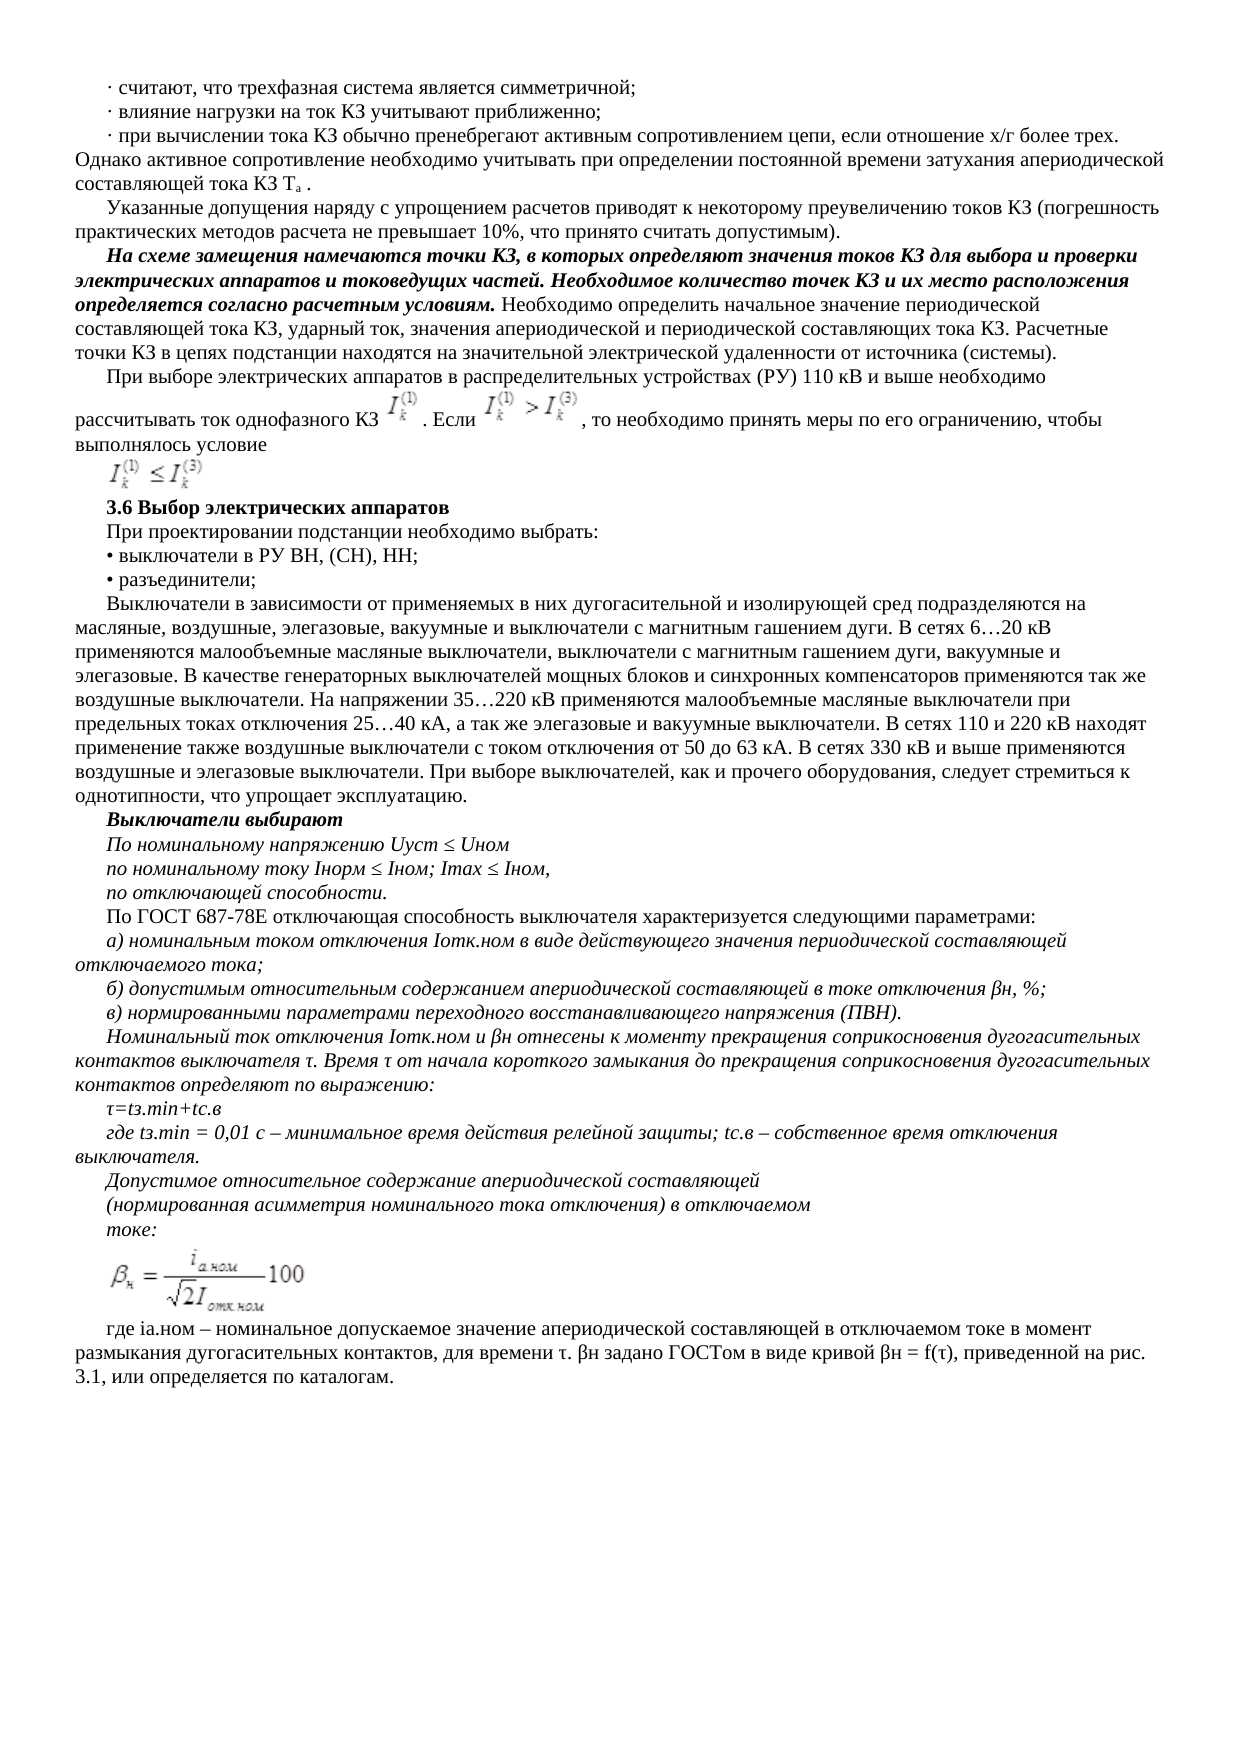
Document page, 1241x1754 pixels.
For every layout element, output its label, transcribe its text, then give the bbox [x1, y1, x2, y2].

text Указанные допущения наряду с упрощением расчетов приводят к некоторому преувеличению токов КЗ (погрешность практических методов расчета не превышает 10%, что принято считать допустимым). [75, 195, 1165, 243]
text в) нормированными параметрами переходного восстанавливающего напряжения (ПВН). [75, 1000, 1165, 1024]
text Выключатели выбирают [75, 807, 1165, 831]
text где tз.min = 0,01 c – минимальное время действия релейной защиты; tс.в – собственное время отключения выключателя. [75, 1120, 1165, 1168]
text При проектировании подстанции необходимо выбрать: [75, 519, 1165, 543]
text • выключатели в РУ ВН, (СН), НН; [75, 543, 1165, 567]
text Допустимое относительное содержание апериодической составляющей [75, 1168, 1165, 1192]
text 3.6 Выбор электрических аппаратов [75, 494, 1165, 519]
text При выборе электрических аппаратов в распределительных устройствах (РУ) 110 кВ и выше необходимо рассчитывать ток однофазного КЗ . Если , то необходимо принять меры по его ограничению, чтобы выполнялось условие [75, 364, 1165, 456]
text • разъединители; [75, 567, 1165, 591]
text Выключатели в зависимости от применяемых в них дугогасительной и изолирующей сред подразделяются на масляные, воздушные, элегазовые, вакуумные и выключатели с магнитным гашением дуги. В сетях 6…20 кВ применяются малообъемные масляные выключатели, выключатели с магнитным гашением дуги, вакуумные и элегазовые. В качестве генераторных выключателей мощных блоков и синхронных компенсаторов применяются так же воздушные выключатели. На напряжении 35…220 кВ применяются малообъемные масляные выключатели при предельных токах отключения 25…40 кА, а так же элегазовые и вакуумные выключатели. В сетях 110 и 220 кВ находят применение также воздушные выключатели с током отключения от 50 до 63 кА. В сетях 330 кВ и выше применяются воздушные и элегазовые выключатели. При выборе выключателей, как и прочего оборудования, следует стремиться к однотипности, что упрощает эксплуатацию. [75, 591, 1165, 807]
text б) допустимым относительным содержанием апериодической составляющей в токе отключения βн, %; [75, 976, 1165, 1000]
text токе: [75, 1216, 1165, 1241]
text На схеме замещения намечаются точки КЗ, в которых определяют значения токов КЗ для выбора и проверки электрических аппаратов и токоведущих частей. Необходимое количество точек КЗ и их место расположения определяется согласно расчетным условиям. Необходимо определить начальное значение периодической составляющей тока КЗ, ударный ток, значения апериодической и периодической составляющих тока КЗ. Расчетные точки КЗ в цепях подстанции находятся на значительной электрической удаленности от источника (системы). [75, 243, 1165, 364]
text · при вычислении тока КЗ обычно пренебрегают активным сопротивлением цепи, если отношение х/г более трех. Однако активное сопротивление необходимо учитывать при определении постоянной времени затухания апериодической составляющей тока КЗ Та . [75, 123, 1165, 195]
text где iа.ном – номинальное допускаемое значение апериодической составляющей в отключаемом токе в момент размыкания дугогасительных контактов, для времени τ. βн задано ГОСТом в виде кривой βн = f(τ), приведенной на рис. 3.1, или определяется по каталогам. [75, 1316, 1165, 1388]
text · считают, что трехфазная система является симметричной; [75, 75, 1165, 99]
text По номинальному напряжению Uуст ≤ Uном [75, 831, 1165, 856]
text По ГОСТ 687-78Е отключающая способность выключателя характеризуется следующими параметрами: [75, 904, 1165, 928]
text по отключающей способности. [75, 879, 1165, 904]
picture [106, 1240, 308, 1316]
text τ=tз.min+tс.в [75, 1096, 1165, 1120]
text Номинальный ток отключения Iотк.ном и βн отнесены к моменту прекращения соприкосновения дугогасительных контактов выключателя τ. Время τ от начала короткого замыкания до прекращения соприкосновения дугогасительных контактов определяют по выражению: [75, 1024, 1165, 1096]
picture [481, 387, 582, 427]
text · влияние нагрузки на ток КЗ учитывают приближенно; [75, 99, 1165, 123]
text по номинальному току Iнорм ≤ Iном; Imax ≤ Iном, [75, 856, 1165, 879]
picture [384, 387, 422, 427]
picture [106, 455, 207, 495]
text (нормированная асимметрия номинального тока отключения) в отключаемом [75, 1192, 1165, 1216]
text а) номинальным током отключения Iотк.ном в виде действующего значения периодической составляющей отключаемого тока; [75, 928, 1165, 976]
